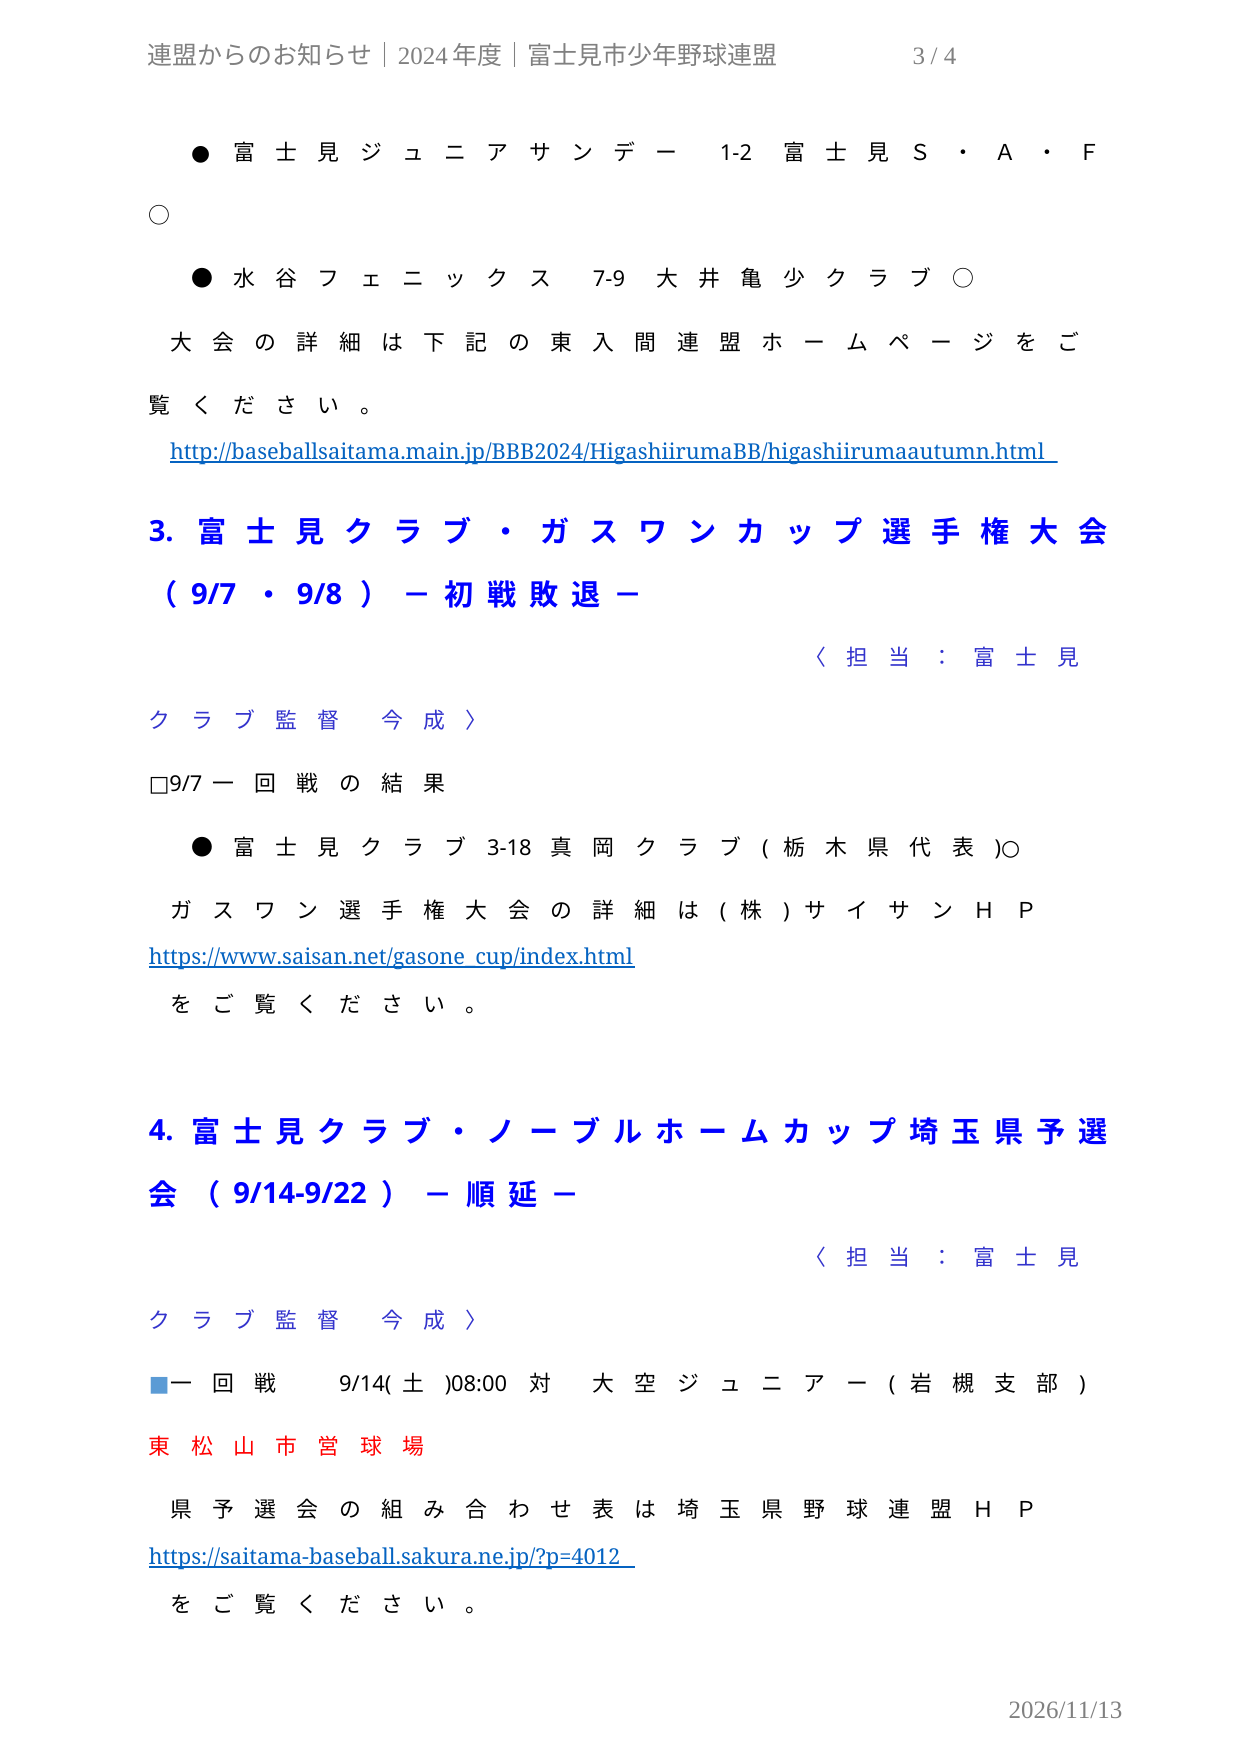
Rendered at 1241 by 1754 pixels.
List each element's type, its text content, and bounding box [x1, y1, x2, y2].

text 4.富士見クラブ・ノーブルホームカップ埼玉県予選会（9/14-9/22）－順延－ [148, 1098, 1121, 1224]
text ●富士見クラブ3-18真岡クラブ(栃木県代表)○ [148, 814, 1121, 877]
text をご覧ください。 [148, 972, 1121, 1035]
text 大会の詳細は下記の東入間連盟ホームページをご覧ください。 [148, 309, 1121, 435]
text ●水谷フェニックス7-9大井亀少クラブ○ [148, 246, 1121, 309]
text http://baseballsaitama.main.jp/BBB2024/HigashiirumaBB/higashiirumaautumn.html [148, 435, 1121, 467]
text 〈担当：富士見クラブ監督 今成〉 [148, 1224, 1121, 1350]
text ●富士見ジュニアサンデー1-2富士見Ｓ・Ａ・Ｆ○ [148, 119, 1121, 246]
text ■一回戦 9/14(土)08:00 対 大空ジュニアー(岩槻支部) 東松山市営球場 [148, 1350, 1121, 1477]
text をご覧ください。 [148, 1571, 1121, 1634]
text 3.富士見クラブ・ガスワンカップ選手権大会（9/7・9/8）－初戦敗退－ [148, 498, 1121, 624]
text 〈担当：富士見クラブ監督 今成〉 [148, 624, 1121, 751]
text ガスワン選手権大会の詳細は(株)サイサンＨＰ https://www.saisan.net/gasone_cup/index.html [148, 877, 1121, 972]
text 県予選会の組み合わせ表は埼玉県野球連盟ＨＰ https://saitama-baseball.sakura.ne.jp/?p=4012 [148, 1477, 1121, 1571]
text □9/7一回戦の結果 [148, 751, 1121, 814]
